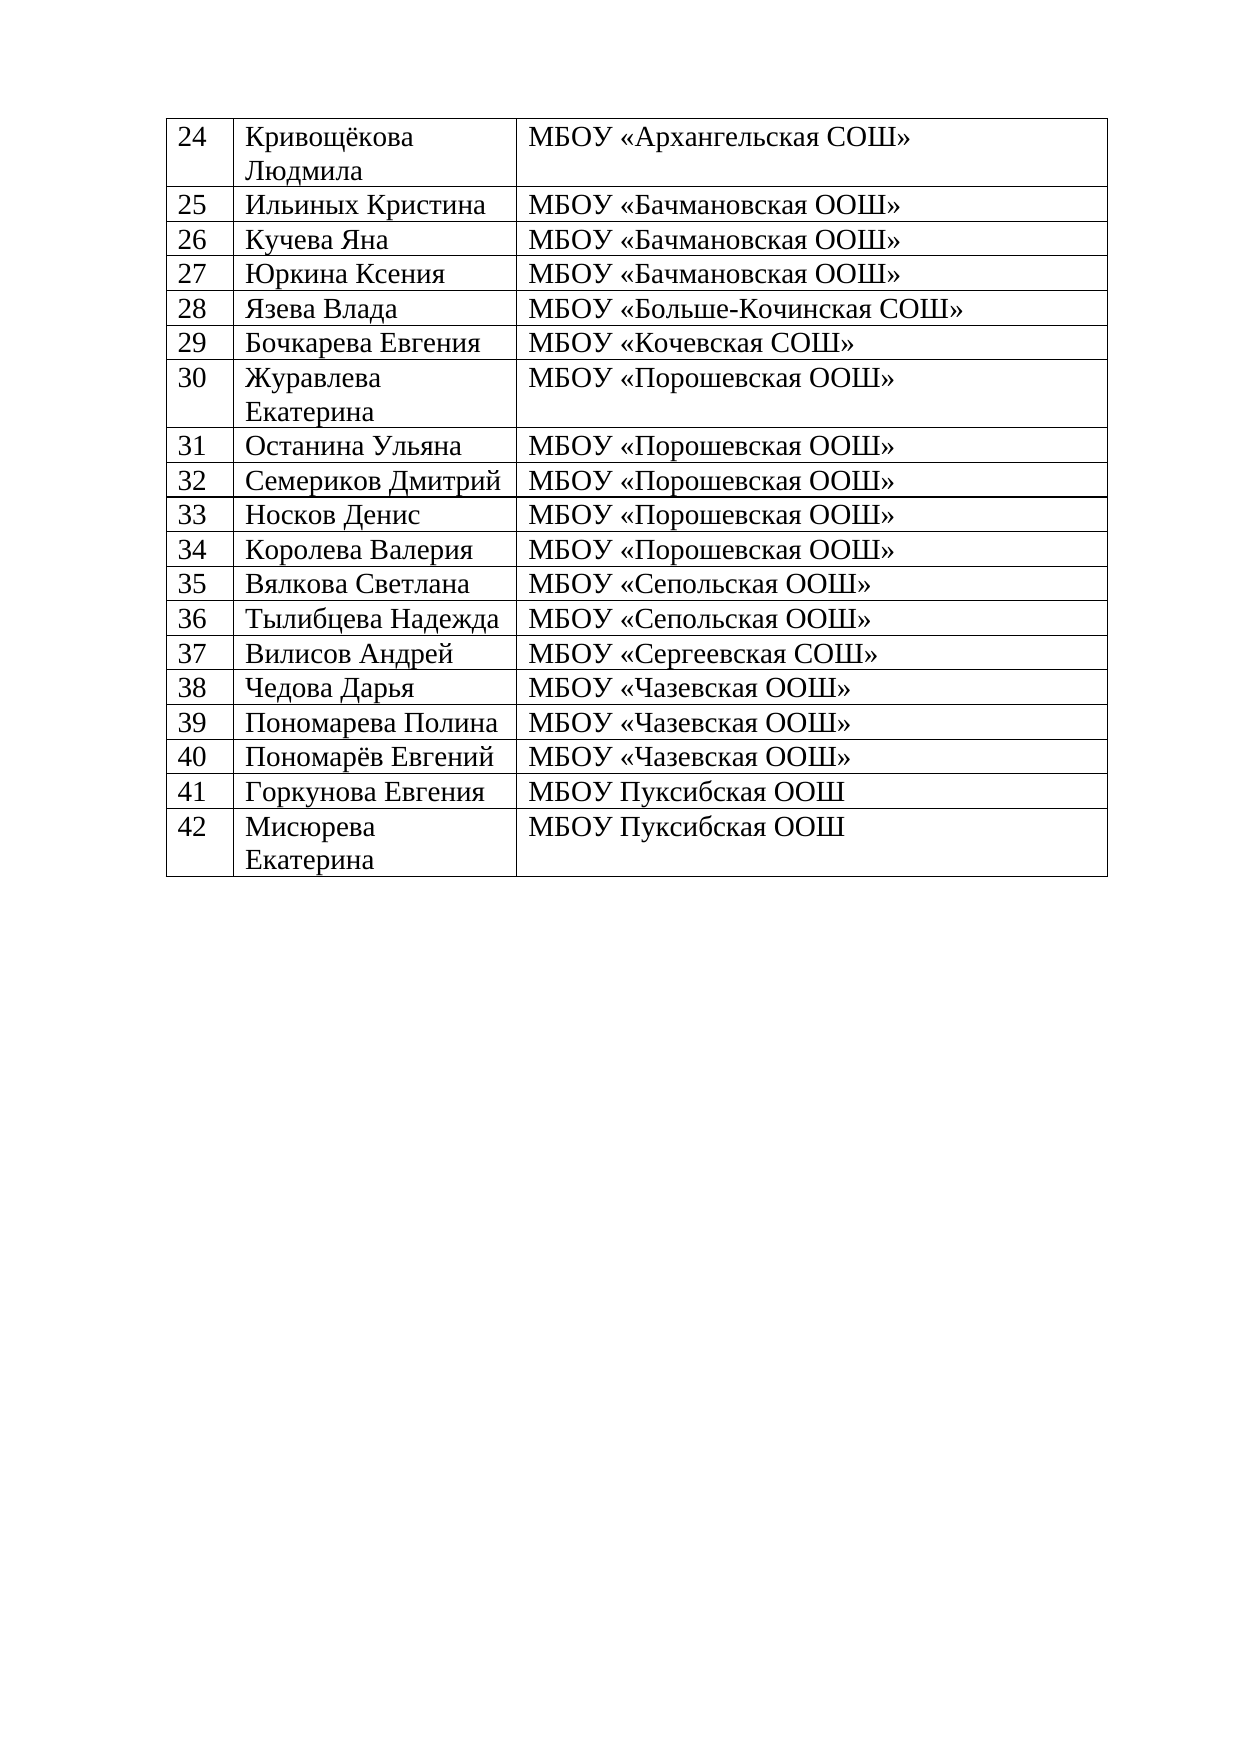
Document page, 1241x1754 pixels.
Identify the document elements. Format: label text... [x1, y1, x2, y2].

table_cell 33 [167, 498, 233, 531]
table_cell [517, 119, 1107, 186]
table_cell 24 [167, 119, 233, 186]
table_cell МБОУ «Чазевская ООШ» [517, 670, 1107, 704]
table_cell Пономарева Полина [234, 705, 516, 738]
table_cell МБОУ «Порошевская ООШ» [517, 428, 1107, 462]
table_cell Семериков Дмитрий [234, 463, 516, 496]
table_cell 30 [167, 360, 233, 427]
table_cell 26 [167, 222, 233, 255]
table_cell 31 [167, 428, 233, 462]
table_cell Кривощёкова Людмила [234, 119, 516, 186]
table_cell Ильиных Кристина [234, 187, 516, 221]
table_cell Мисюрева Екатерина [234, 809, 516, 876]
table_cell МБОУ «Чазевская ООШ» [517, 740, 1107, 773]
table_cell Юркина Ксения [234, 256, 516, 290]
table_cell МБОУ «Чазевская ООШ» [517, 705, 1107, 738]
table_cell МБОУ «Бачмановская ООШ» [517, 222, 1107, 255]
table_cell МБОУ «Порошевская ООШ» [517, 532, 1107, 566]
table_cell МБОУ «Порошевская ООШ» [517, 463, 1107, 496]
table_cell 35 [167, 567, 233, 600]
table_cell МБОУ «Больше-Кочинская СОШ» [517, 291, 1107, 324]
table_cell Носков Денис [234, 498, 516, 531]
table_cell МБОУ Пуксибская ООШ [517, 774, 1107, 808]
table_cell Останина Ульяна [234, 428, 516, 462]
table_cell МБОУ «Сергеевская СОШ» [517, 636, 1107, 669]
table_cell Пономарёв Евгений [234, 740, 516, 773]
table_cell Королева Валерия [234, 532, 516, 566]
table_cell 42 [167, 809, 233, 876]
table_cell МБОУ «Бачмановская ООШ» [517, 256, 1107, 290]
table_cell Язева Влада [234, 291, 516, 324]
table_cell 28 [167, 291, 233, 324]
table_cell МБОУ «Сепольская ООШ» [517, 567, 1107, 600]
table_cell МБОУ «Кочевская СОШ» [517, 326, 1107, 359]
table_cell 36 [167, 601, 233, 635]
table_cell МБОУ «Сепольская ООШ» [517, 601, 1107, 635]
table_cell Тылибцева Надежда [234, 601, 516, 635]
table_cell Горкунова Евгения [234, 774, 516, 808]
table_cell Журавлева Екатерина [234, 360, 516, 427]
table_cell 25 [167, 187, 233, 221]
table_cell Кучева Яна [234, 222, 516, 255]
table_cell Чедова Дарья [234, 670, 516, 704]
table_cell Бочкарева Евгения [234, 326, 516, 359]
table_cell 38 [167, 670, 233, 704]
table_cell 34 [167, 532, 233, 566]
table_cell 37 [167, 636, 233, 669]
table_cell 41 [167, 774, 233, 808]
table_cell Вялкова Светлана [234, 567, 516, 600]
table_cell 27 [167, 256, 233, 290]
table_cell 29 [167, 326, 233, 359]
table_cell МБОУ «Порошевская ООШ» [517, 360, 1107, 427]
table_cell 32 [167, 463, 233, 496]
table_cell МБОУ Пуксибская ООШ [517, 809, 1107, 876]
table_cell МБОУ «Бачмановская ООШ» [517, 187, 1107, 221]
table_cell 40 [167, 740, 233, 773]
table_cell Вилисов Андрей [234, 636, 516, 669]
table_cell МБОУ «Порошевская ООШ» [517, 498, 1107, 531]
table_cell 39 [167, 705, 233, 738]
